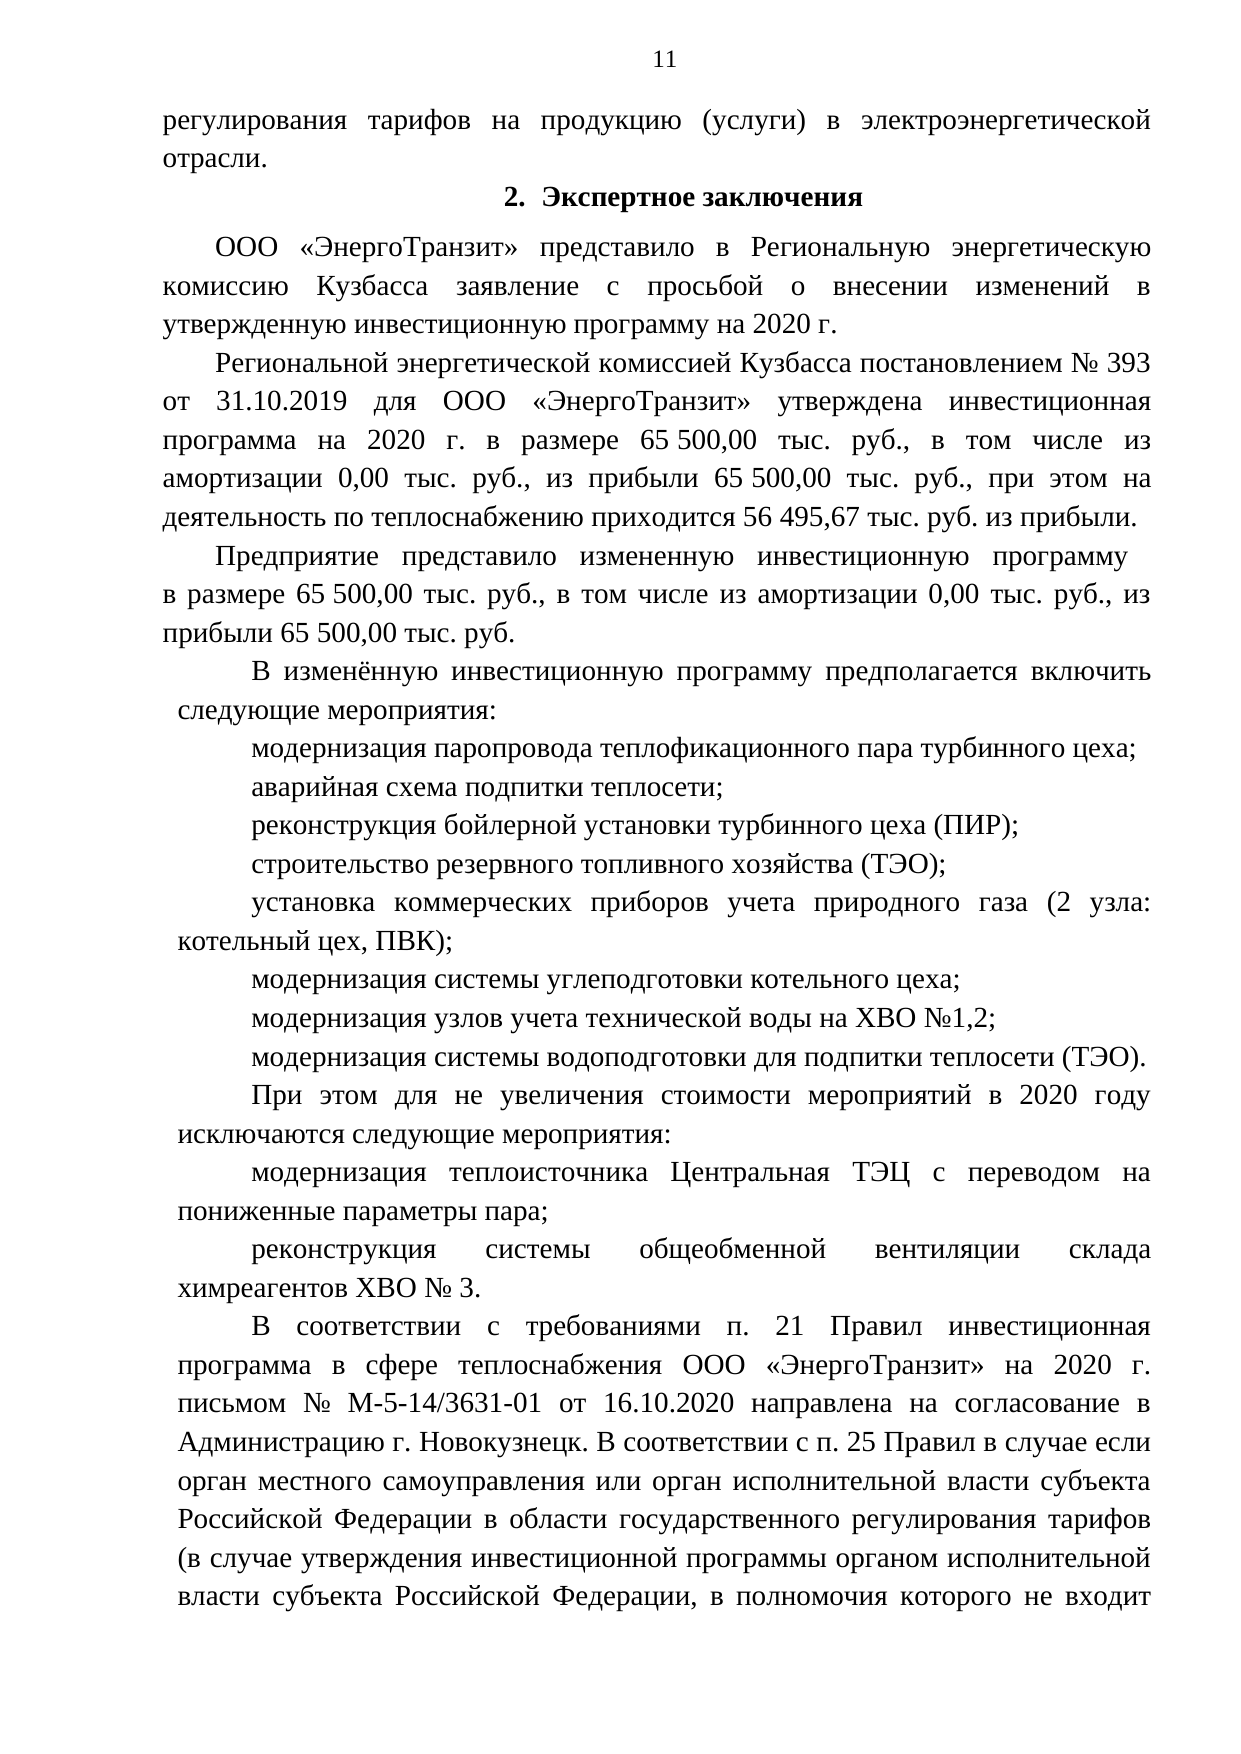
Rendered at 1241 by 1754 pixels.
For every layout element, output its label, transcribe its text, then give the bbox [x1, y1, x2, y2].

text строительство резервного топливного хозяйства (ТЭО); [177, 846, 1152, 879]
text модернизация теплоисточника Центральная ТЭЦ с переводом на пониженные параметры пара; [177, 1154, 1152, 1226]
text реконструкция бойлерной установки турбинного цеха (ПИР); [177, 807, 1152, 841]
list Экспертное заключения [215, 179, 1152, 212]
text реконструкция системы общеобменной вентиляции склада химреагентов ХВО № 3. [177, 1231, 1152, 1303]
text аварийная схема подпитки теплосети; [177, 769, 1152, 802]
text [177, 1308, 1152, 1612]
text ООО «ЭнергоТранзит» представило в Региональную энергетическую комиссию Кузбасса заявление с просьбой о внесении изменений в утвержденную инвестиционную программу на 2020 г. [162, 229, 1152, 340]
text При этом для не увеличения стоимости мероприятий в 2020 году исключаются следующие мероприятия: [177, 1077, 1152, 1149]
text Региональной энергетической комиссией Кузбасса постановлением № 393 от 31.10.2019 для ООО «ЭнергоТранзит» утверждена инвестиционная программа на 2020 г. в размере 65 500,00 тыс. руб., в том числе из амортизации 0,00 тыс. руб., из прибыли 65 500,00 тыс. руб., при этом на деятельность по теплоснабжению приходится 56 495,67 тыс. руб. из прибыли. [162, 345, 1152, 533]
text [162, 102, 1152, 174]
text В изменённую инвестиционную программу предполагается включить следующие мероприятия: [177, 653, 1152, 725]
text Предприятие представило измененную инвестиционную программу в размере 65 500,00 тыс. руб., в том числе из амортизации 0,00 тыс. руб., из прибыли 65 500,00 тыс. руб. [162, 538, 1152, 648]
text модернизация системы водоподготовки для подпитки теплосети (ТЭО). [177, 1039, 1152, 1072]
text модернизация узлов учета технической воды на ХВО №1,2; [177, 1000, 1152, 1034]
text модернизация системы углеподготовки котельного цеха; [177, 962, 1152, 995]
text модернизация паропровода теплофикационного пара турбинного цеха; [177, 730, 1152, 764]
text установка коммерческих приборов учета природного газа (2 узла: котельный цех, ПВК); [177, 884, 1152, 957]
